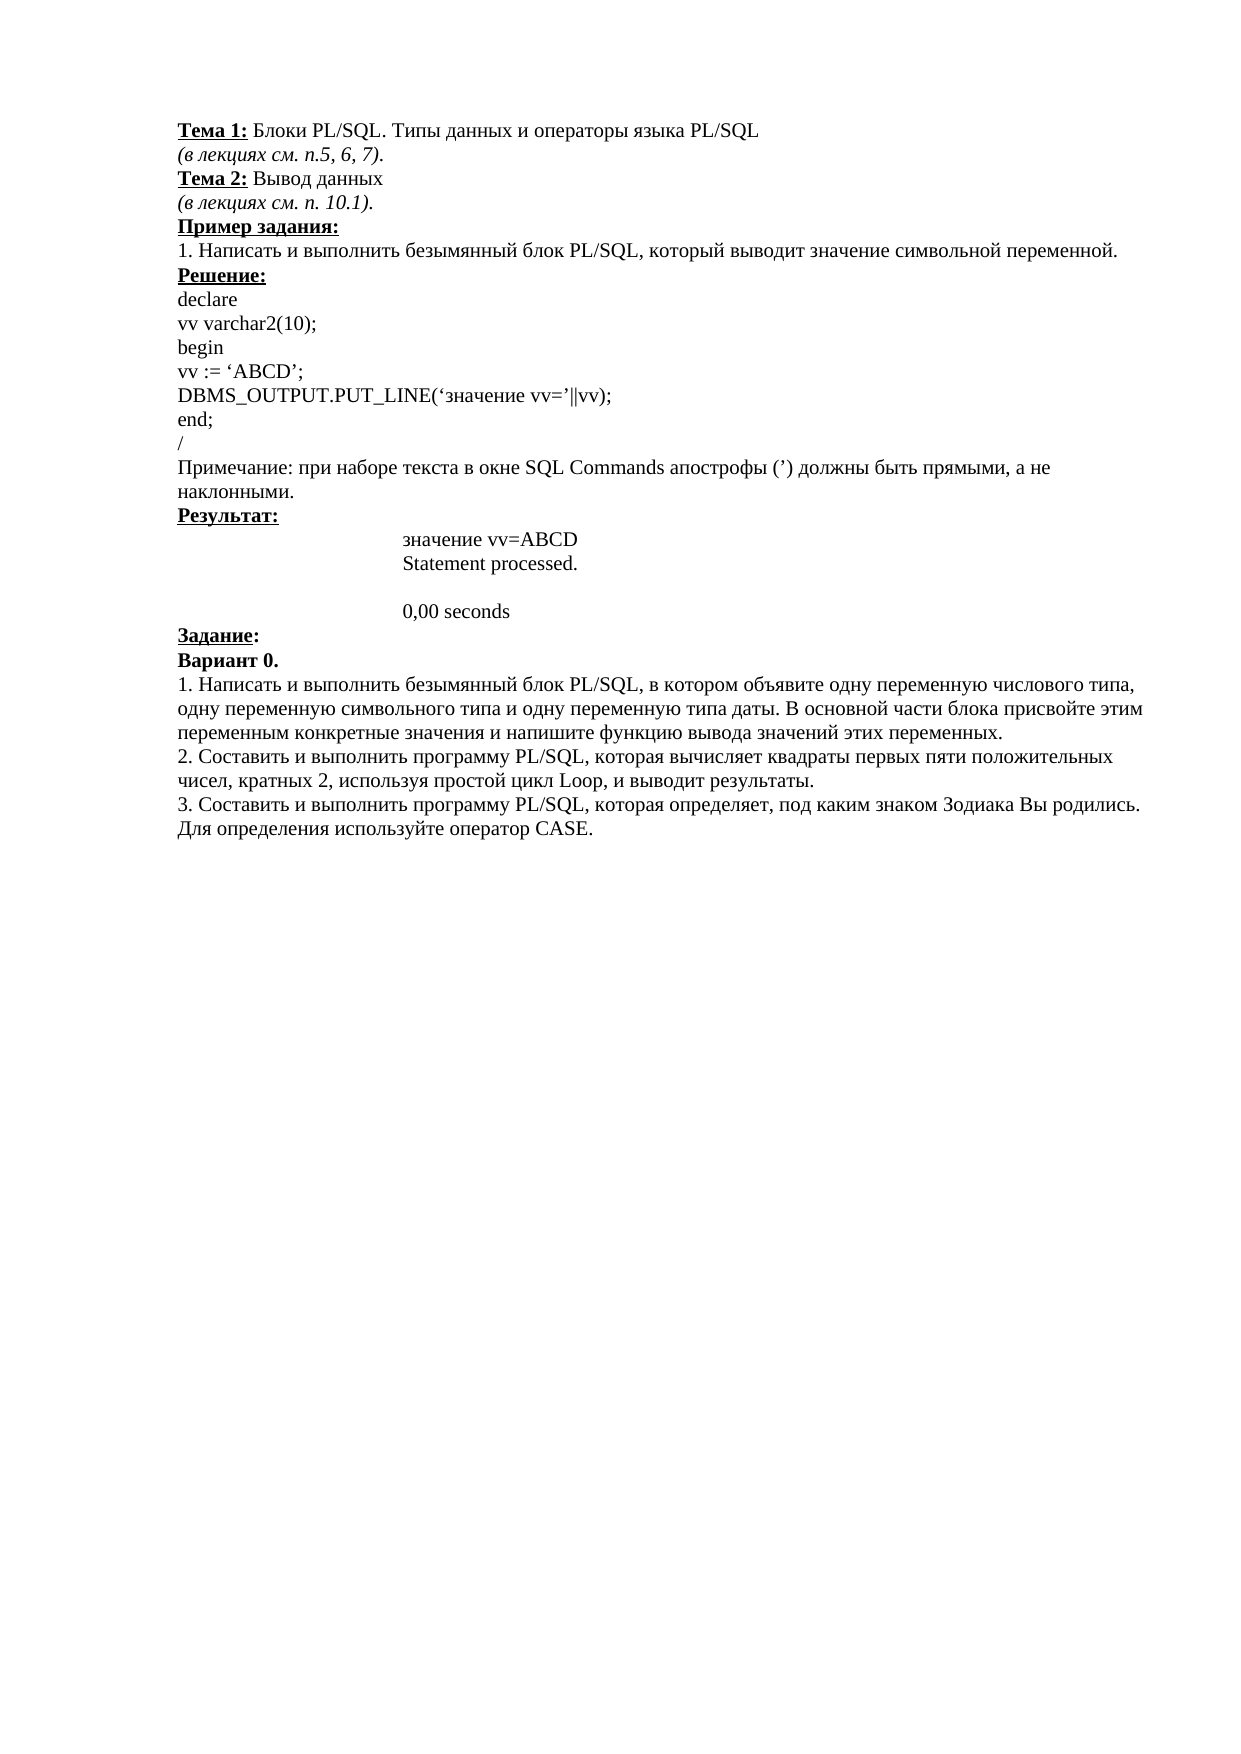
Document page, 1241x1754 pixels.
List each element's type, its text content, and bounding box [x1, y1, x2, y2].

text declare [177, 287, 1152, 311]
text end; [177, 407, 1152, 431]
text begin [177, 335, 1152, 359]
text Результат: [177, 503, 1152, 527]
text / [177, 431, 1152, 455]
text Тема 2: Вывод данных [177, 166, 1152, 190]
text Решение: [177, 262, 1152, 287]
text Примечание: при наборе текста в окне SQL Commands апострофы (’) должны быть прямыми, а не наклонными. [177, 455, 1152, 503]
text Statement processed. [402, 551, 1152, 575]
text (в лекциях см. п. 10.1). [177, 190, 1152, 214]
text Вариант 0. 1. Написать и выполнить безымянный блок PL/SQL, в котором объявите одну переменную числового типа, одну переменную символьного типа и одну переменную типа даты. В основной части блока присвойте этим переменным конкретные значения и напишите функцию вывода значений этих переменных. 2. Составить и выполнить программу PL/SQL, которая вычисляет квадраты первых пяти положительных чисел, кратных 2, используя простой цикл Loop, и выводит результаты. 3. Составить и выполнить программу PL/SQL, которая определяет, под каким знаком Зодиака Вы родились. Для определения используйте оператор CASE. [177, 647, 1152, 840]
text Тема 1: Блоки PL/SQL. Типы данных и операторы языка PL/SQL [177, 118, 1152, 142]
text 0,00 seconds [402, 575, 1152, 623]
text vv varchar2(10); [177, 311, 1152, 335]
text DBMS_OUTPUT.PUT_LINE(‘значение vv=’||vv); [177, 383, 1152, 407]
text Задание: [177, 623, 1152, 647]
text 1. Написать и выполнить безымянный блок PL/SQL, который выводит значение символьной переменной. [177, 238, 1152, 262]
text (в лекциях см. п.5, 6, 7). [177, 142, 1152, 166]
text Пример задания: [177, 214, 1152, 238]
text значение vv=ABCD [402, 527, 1152, 551]
text vv := ‘ABCD’; [177, 359, 1152, 383]
